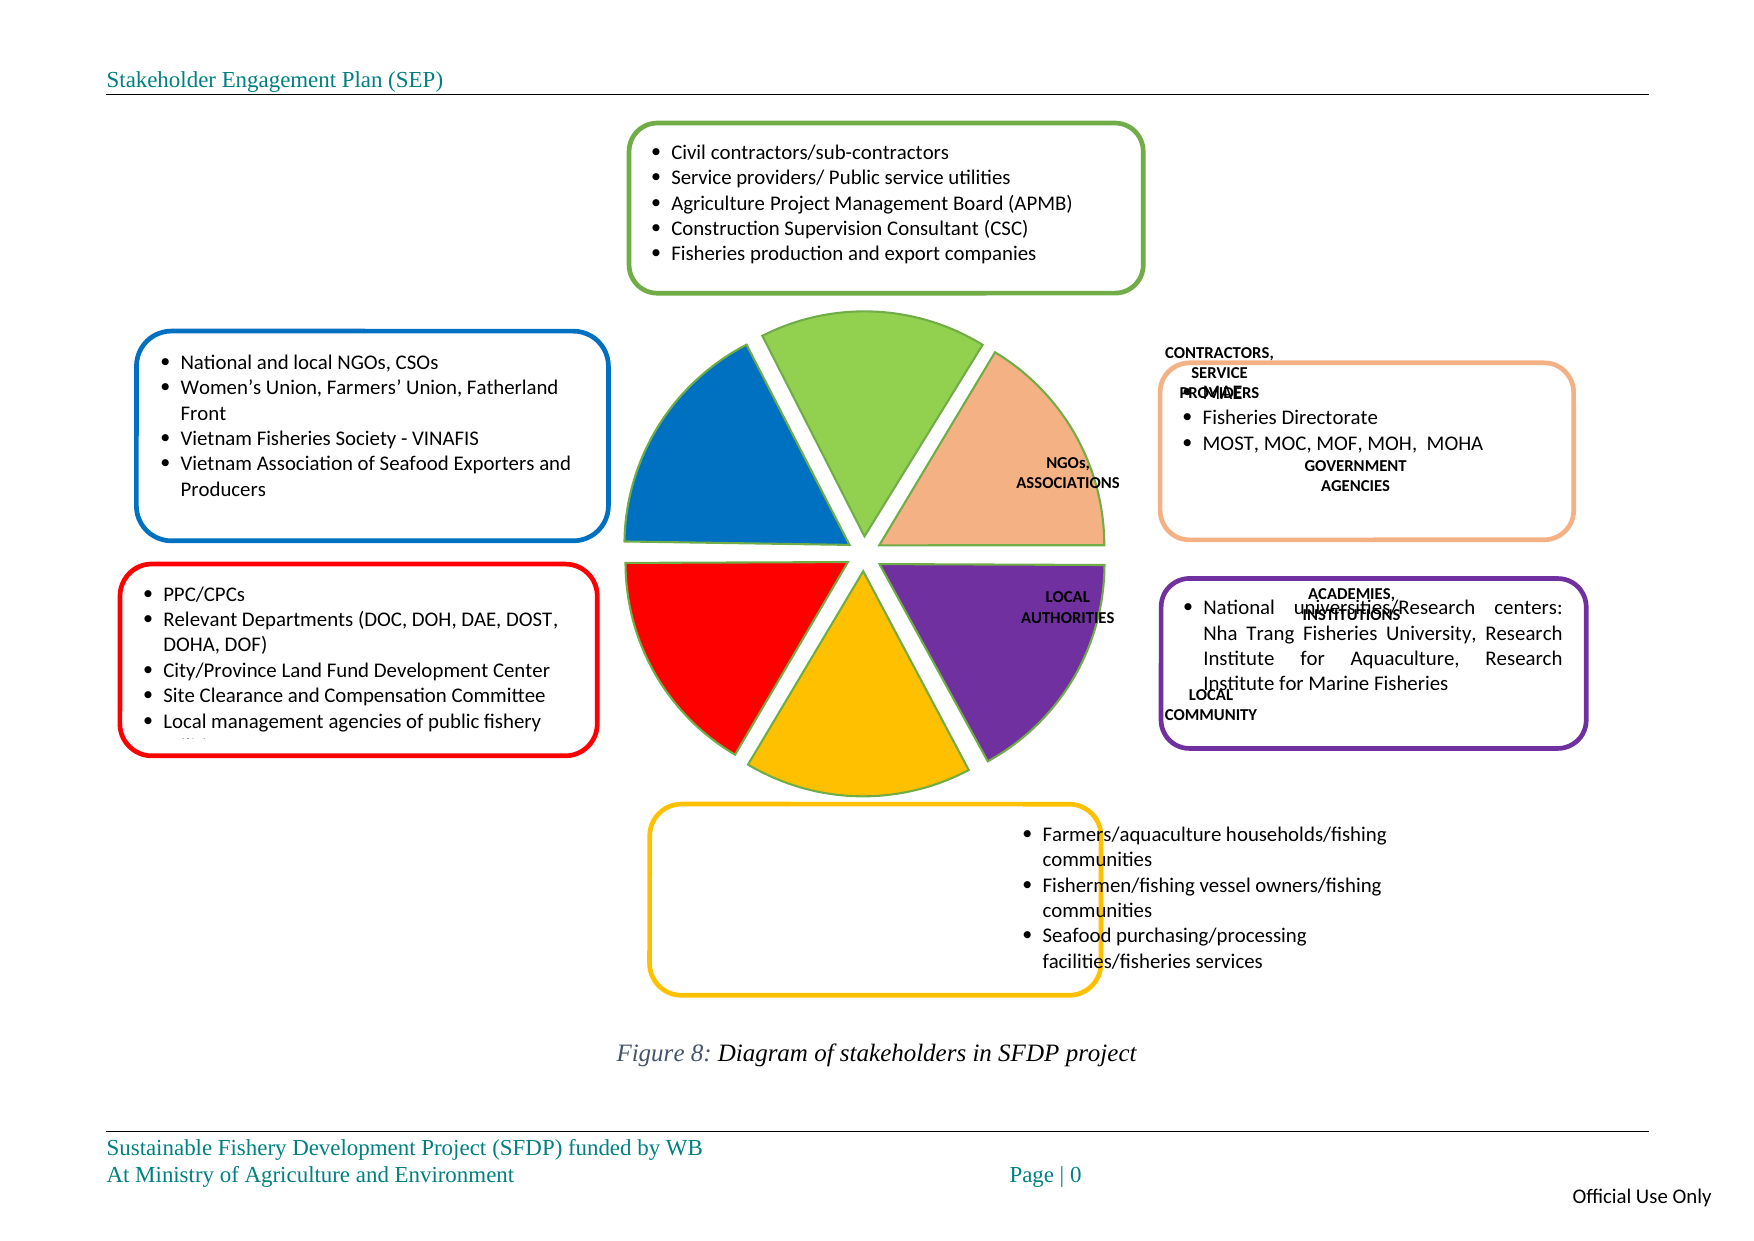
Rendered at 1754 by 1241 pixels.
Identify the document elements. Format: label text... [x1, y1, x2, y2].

table_header [330, 309, 1337, 995]
text Figure 8: Diagram of stakeholders in SFDP project [106, 1038, 1649, 1067]
